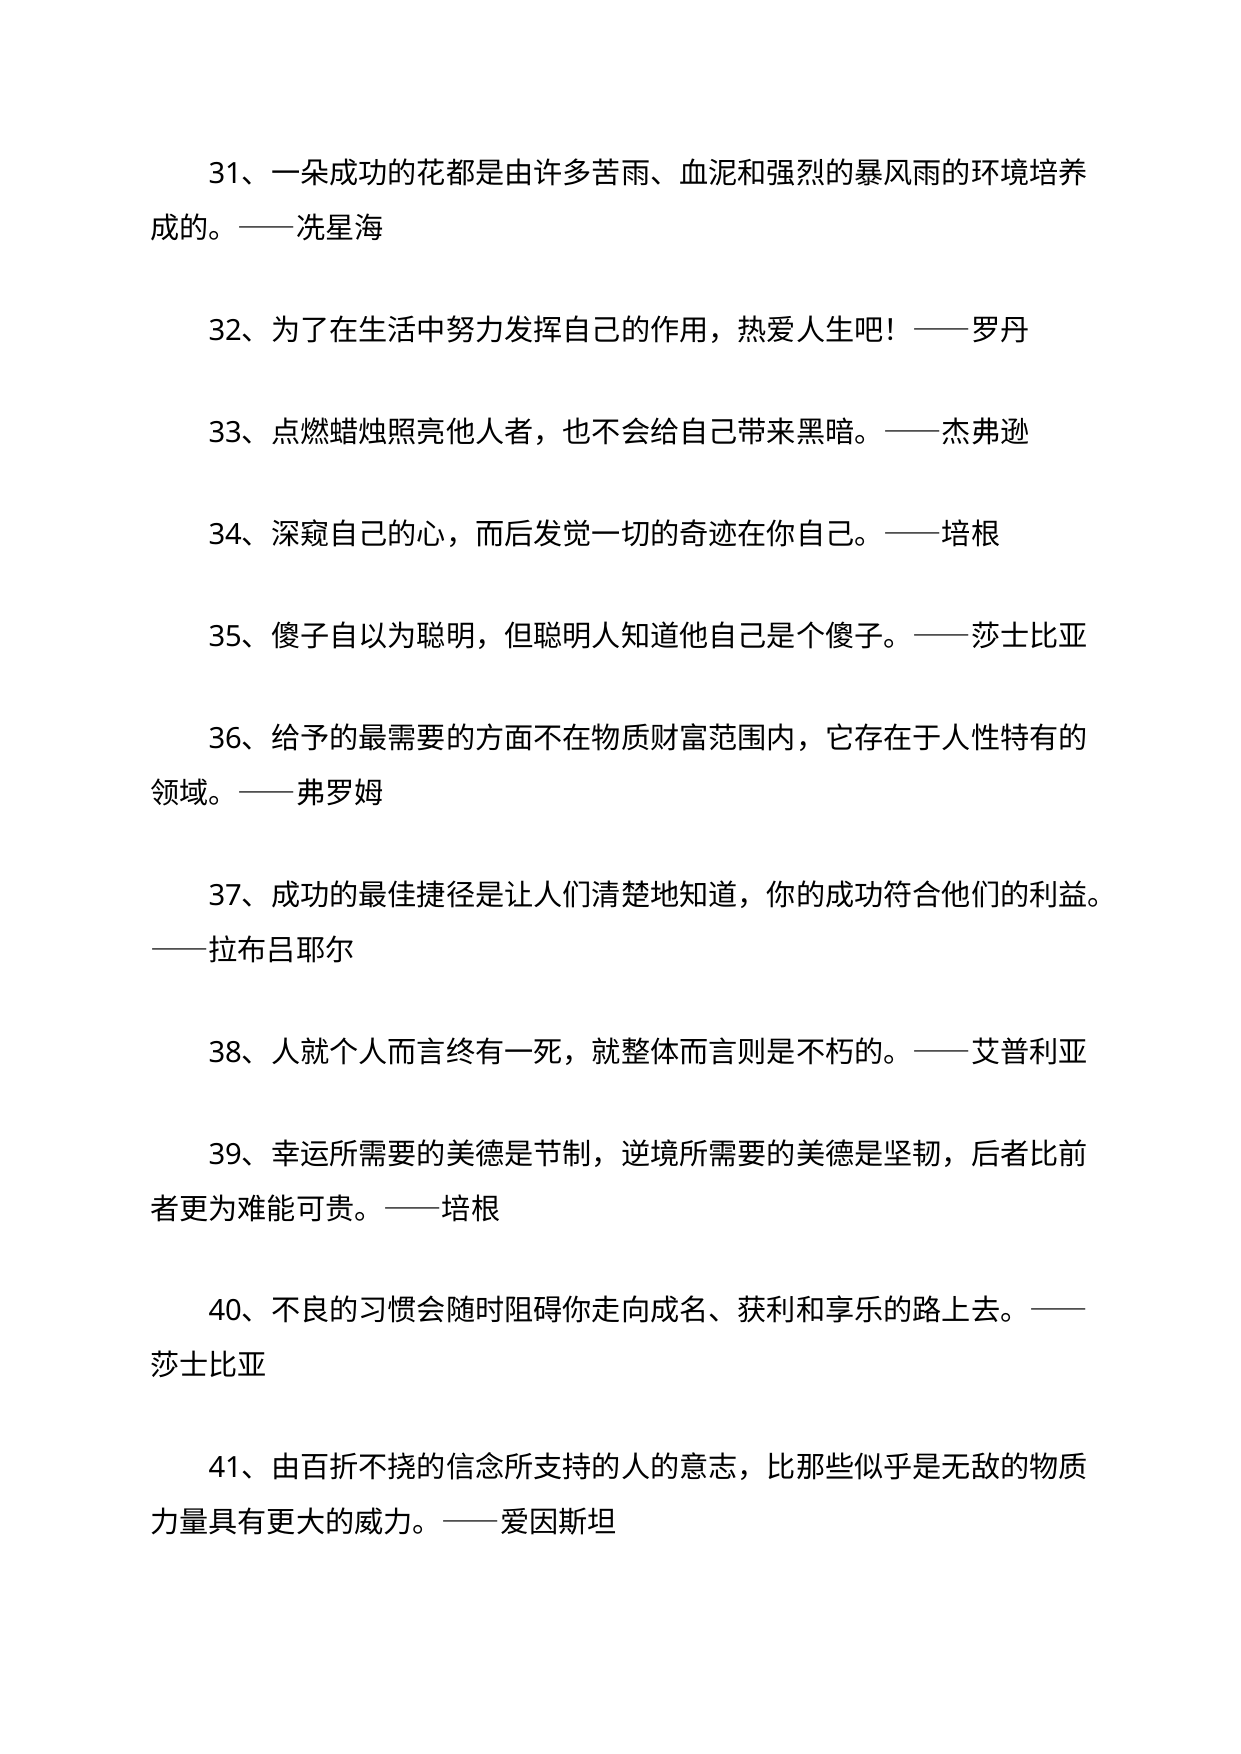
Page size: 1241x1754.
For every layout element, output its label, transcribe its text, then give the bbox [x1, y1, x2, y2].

text 38、人就个人而言终有一死，就整体而言则是不朽的。——艾普利亚 [150, 1028, 1090, 1071]
text 34、深窥自己的心，而后发觉一切的奇迹在你自己。——培根 [150, 511, 1090, 553]
text 36、给予的最需要的方面不在物质财富范围内，它存在于人性特有的领域。——弗罗姆 [150, 715, 1090, 812]
text 32、为了在生活中努力发挥自己的作用，热爱人生吧！——罗丹 [150, 307, 1090, 349]
text 31、一朵成功的花都是由许多苦雨、血泥和强烈的暴风雨的环境培养成的。——冼星海 [150, 150, 1090, 247]
text 37、成功的最佳捷径是让人们清楚地知道，你的成功符合他们的利益。——拉布吕耶尔 [150, 871, 1090, 969]
text 39、幸运所需要的美德是节制，逆境所需要的美德是坚韧，后者比前者更为难能可贵。——培根 [150, 1130, 1090, 1227]
text 41、由百折不挠的信念所支持的人的意志，比那些似乎是无敌的物质力量具有更大的威力。——爱因斯坦 [150, 1444, 1090, 1541]
text 33、点燃蜡烛照亮他人者，也不会给自己带来黑暗。——杰弗逊 [150, 409, 1090, 451]
text 35、傻子自以为聪明，但聪明人知道他自己是个傻子。——莎士比亚 [150, 613, 1090, 655]
text 40、不良的习惯会随时阻碍你走向成名、获利和享乐的路上去。——莎士比亚 [150, 1287, 1090, 1384]
